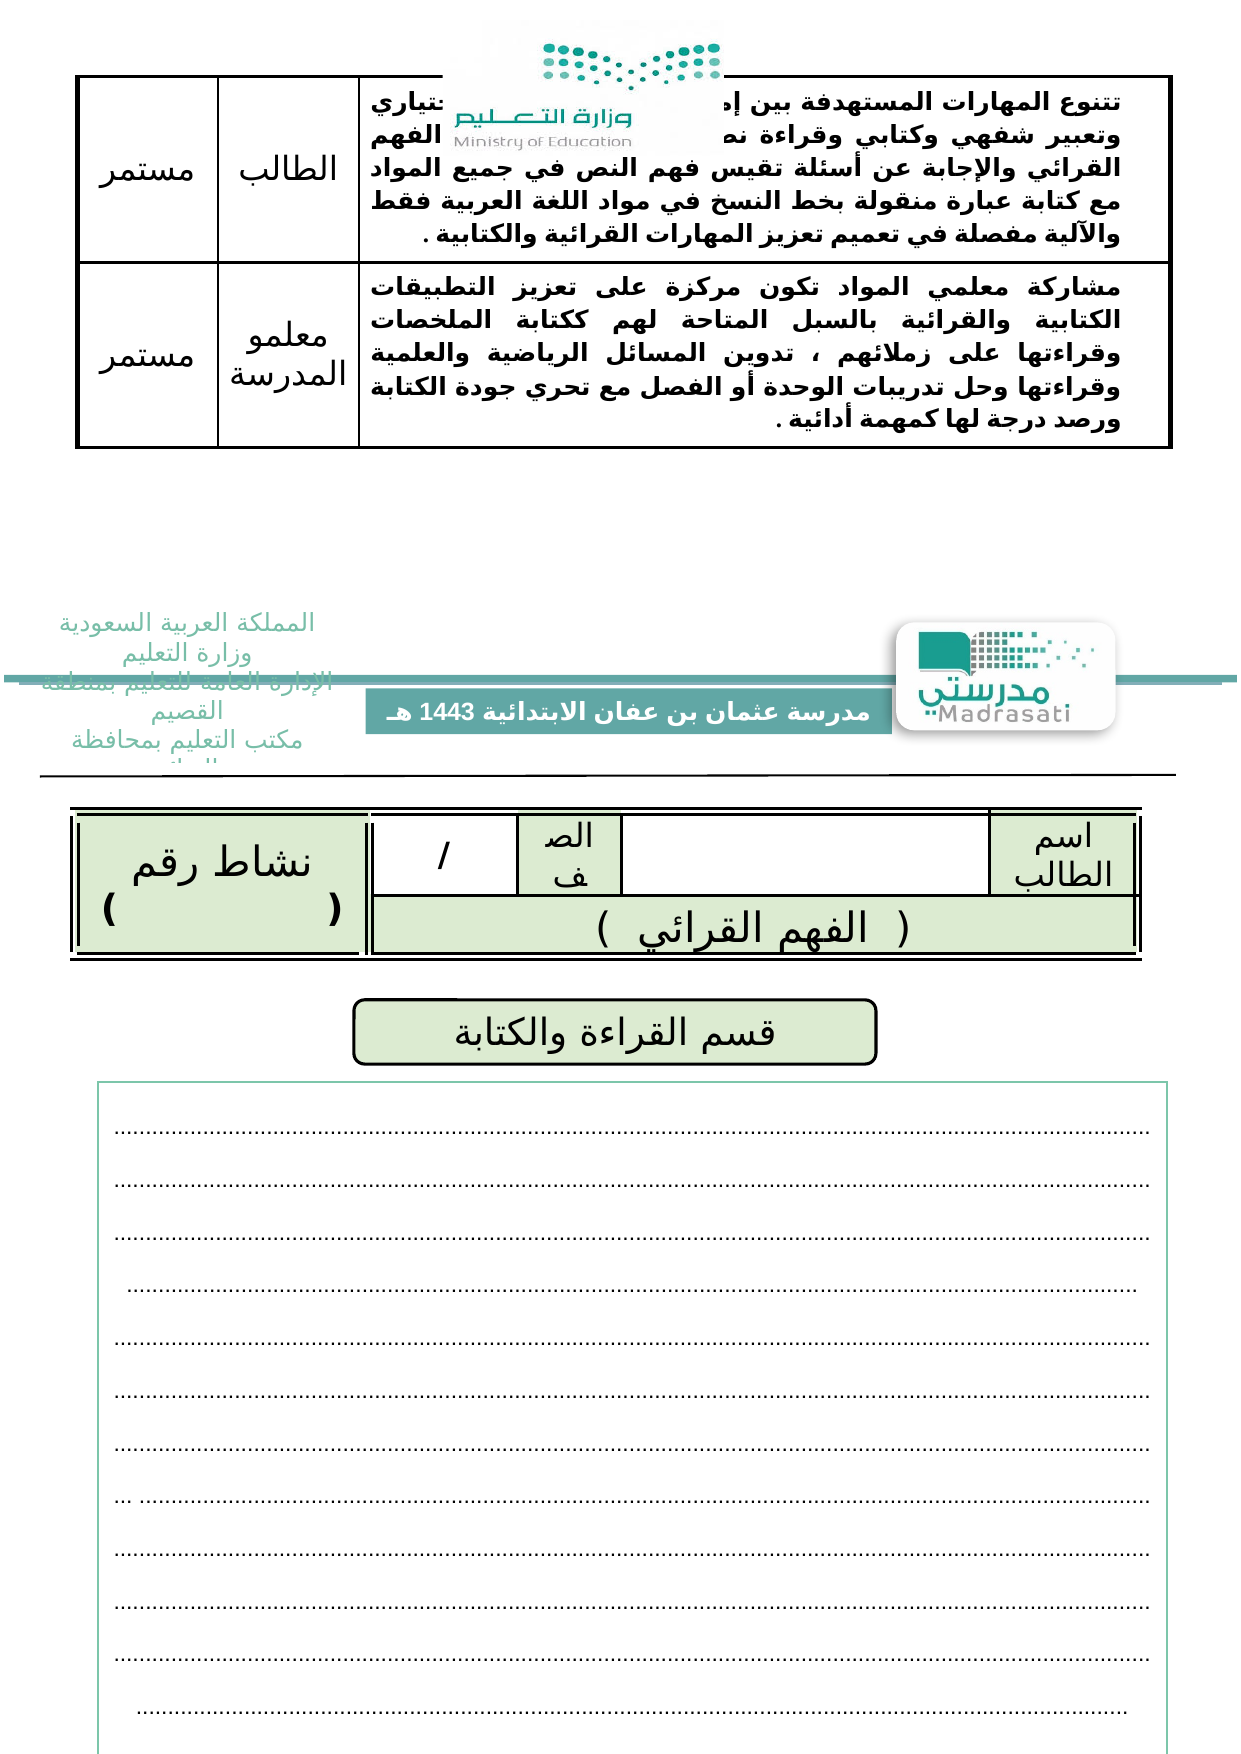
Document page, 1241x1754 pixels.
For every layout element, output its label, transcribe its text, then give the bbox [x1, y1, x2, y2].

picture [896, 622, 1116, 731]
table_header نشاط رقم ( ) [75, 810, 370, 952]
table_cell مستمر [80, 264, 217, 446]
table_header / [370, 810, 518, 894]
table_header الصف [519, 816, 620, 894]
table_cell مستمر [80, 78, 217, 261]
table_cell تتنوع المهارات المستهدفة بين إملاء منسوخ ومنظور واختياري وتعبير شفهي وكتابي وقراءة نصوص تسهم في تعزيز الفهم القرائي والإجابة عن أسئلة تقيس فهم النص في جميع المواد مع كتابة عبارة منقولة بخط النسخ في مواد اللغة العربية فقط والآلية مفصلة في تعميم تعزيز المهارات القرائية والكتابية . [360, 78, 1168, 261]
table_cell مشاركة معلمي المواد تكون مركزة على تعزيز التطبيقات الكتابية والقرائية بالسبل المتاحة لهم ككتابة الملخصات وقراءتها على زملائهم ، تدوين المسائل الرياضية والعلمية وقراءتها وحل تدريبات الوحدة أو الفصل مع تحري جودة الكتابة ورصد درجة لها كمهمة أدائية . [360, 264, 1168, 446]
table_header [623, 816, 988, 894]
table_header اسم الطالب [991, 810, 1137, 894]
picture [442, 20, 724, 156]
table_cell معلمو المدرسة [219, 264, 358, 446]
table_cell ( الفهم القرائي ) [374, 897, 1137, 952]
table_cell الطالب [219, 78, 358, 261]
